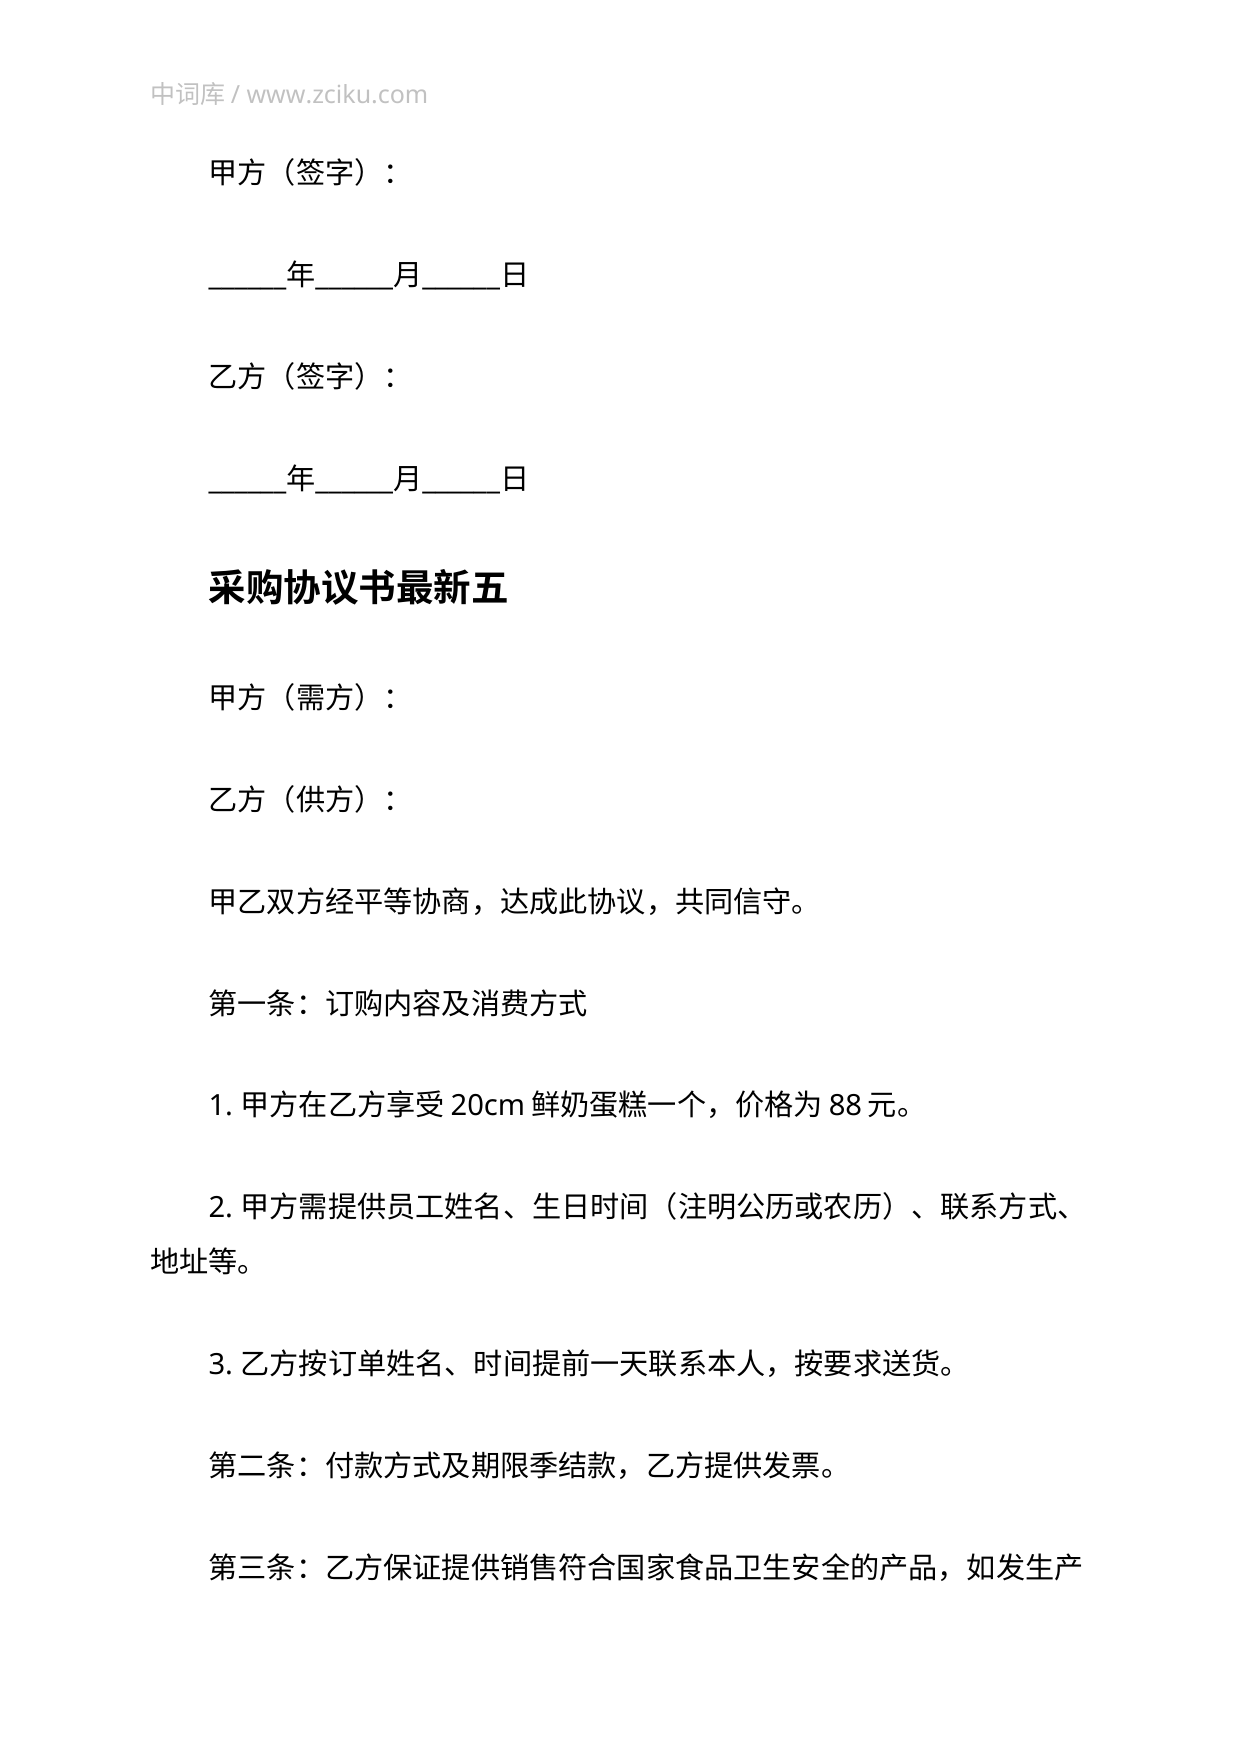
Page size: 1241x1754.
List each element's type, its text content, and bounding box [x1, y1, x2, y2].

text 甲方（签字）： [150, 150, 1090, 192]
text 第一条：订购内容及消费方式 [150, 980, 1090, 1022]
text ______年______月______日 [150, 456, 1090, 498]
text 乙方（签字）： [150, 354, 1090, 396]
text 甲方（需方）： [150, 675, 1090, 717]
text 3. 乙方按订单姓名、时间提前一天联系本人，按要求送货。 [150, 1341, 1090, 1383]
text 乙方（供方）： [150, 777, 1090, 819]
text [150, 1544, 1090, 1587]
text 甲乙双方经平等协商，达成此协议，共同信守。 [150, 878, 1090, 921]
text 采购协议书最新五 [150, 557, 1090, 612]
text 第二条：付款方式及期限季结款，乙方提供发票。 [150, 1443, 1090, 1485]
text 1. 甲方在乙方享受20cm鲜奶蛋糕一个，价格为88元。 [150, 1082, 1090, 1124]
text 2. 甲方需提供员工姓名、生日时间（注明公历或农历）、联系方式、地址等。 [150, 1184, 1090, 1281]
text ______年______月______日 [150, 252, 1090, 294]
